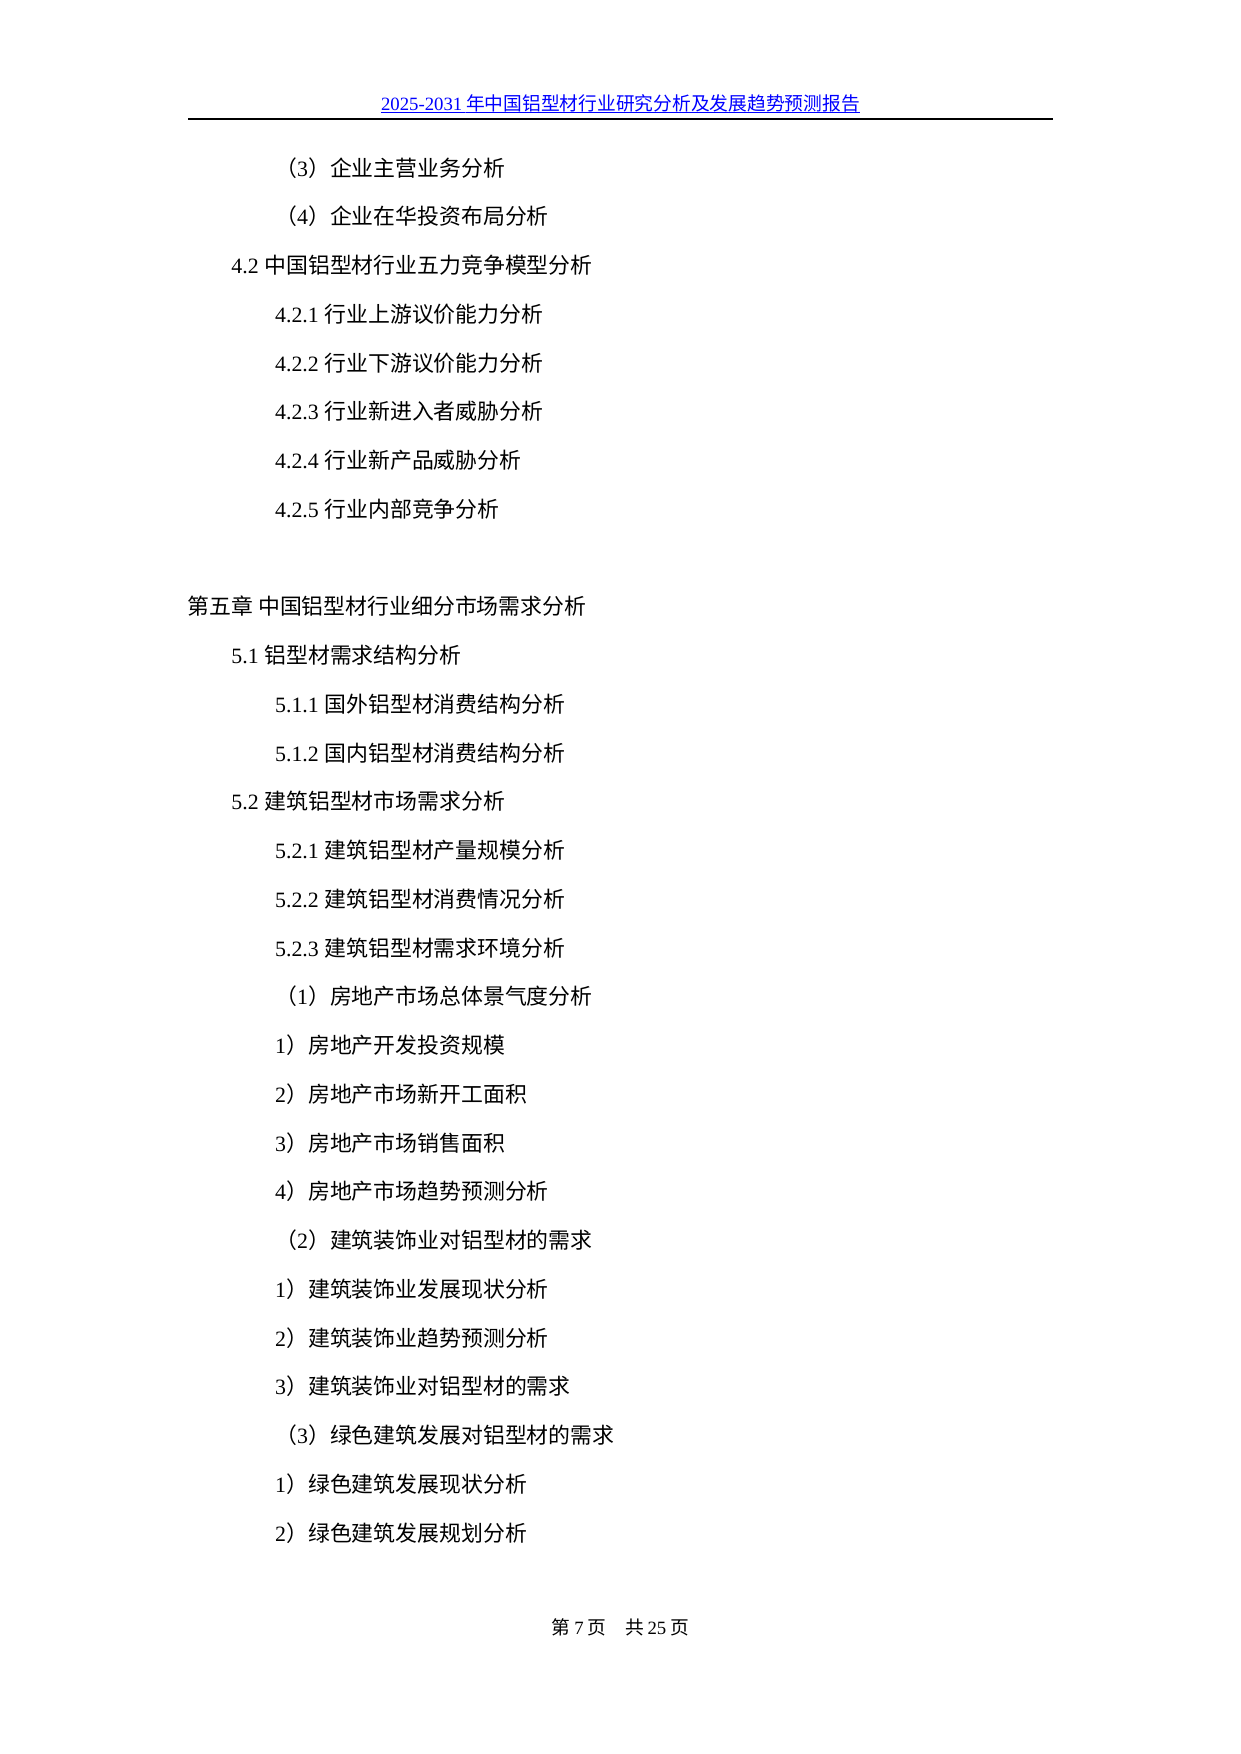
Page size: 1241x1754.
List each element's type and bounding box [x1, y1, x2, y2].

text [187, 150, 1053, 1548]
